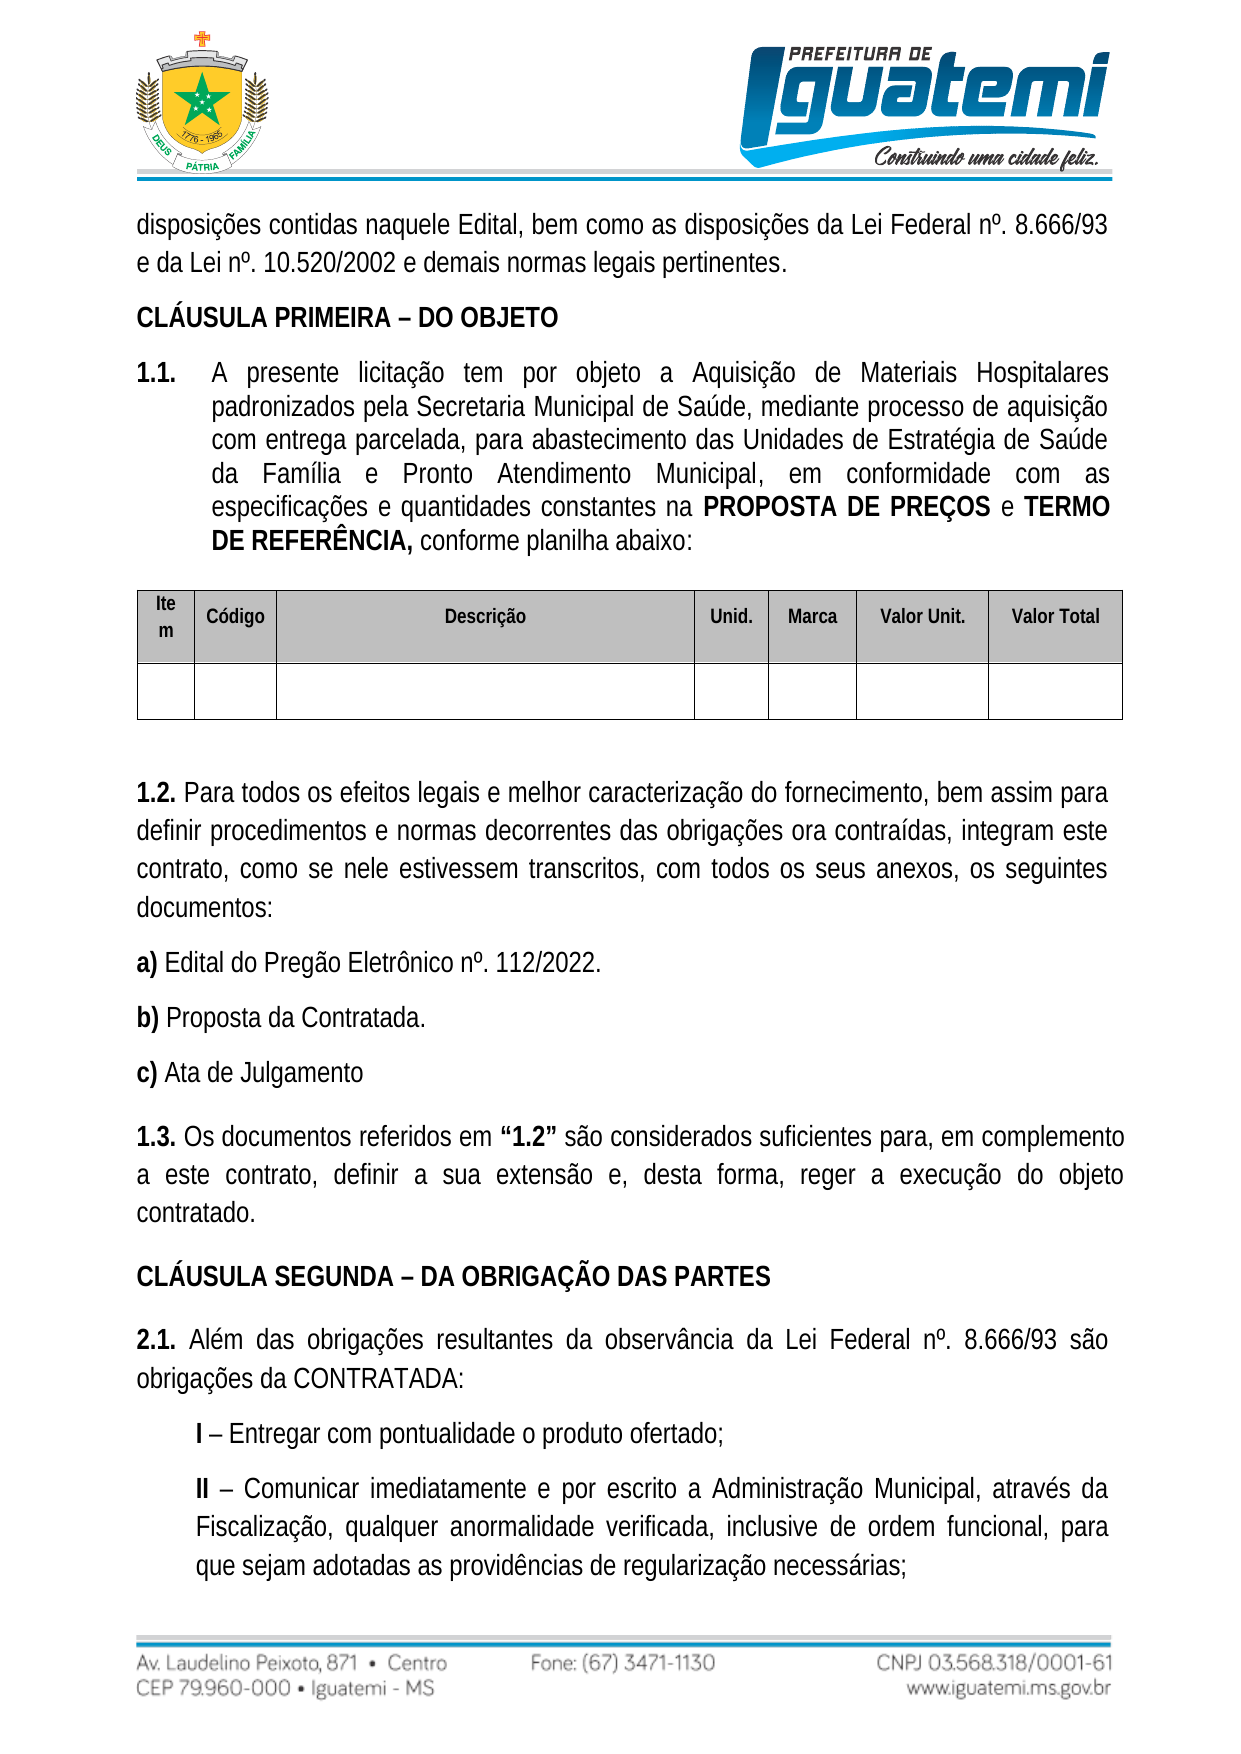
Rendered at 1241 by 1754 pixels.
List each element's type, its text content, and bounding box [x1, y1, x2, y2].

table_header Valor Unit. [857, 591, 988, 662]
table_header Valor Total [989, 591, 1122, 662]
text I – Entregar com pontualidade o produto ofertado; [196, 1416, 1110, 1449]
table_cell [195, 664, 276, 718]
table_header Item [138, 591, 194, 662]
table_header Código [195, 591, 276, 662]
text CLÁUSULA PRIMEIRA – DO OBJETO [136, 300, 1110, 334]
table_cell [277, 664, 694, 718]
picture [136, 1635, 1113, 1703]
text CLÁUSULA SEGUNDA – DA OBRIGAÇÃO DAS PARTES [136, 1259, 1110, 1292]
table_cell [695, 664, 768, 718]
text 1.2. Para todos os efeitos legais e melhor caracterização do fornecimento, bem assim para definir procedimentos e normas decorrentes das obrigações ora contraídas, integram este contrato, como se nele estivessem transcritos, com todos os seus anexos, os seguintes documentos: [136, 775, 1110, 923]
table_header Unid. [695, 591, 768, 662]
list A presente licitação tem por objeto a Aquisição de Materiais Hospitalares padronizados pela Secretaria Municipal de Saúde, mediante processo de aquisição com entrega parcelada, para abastecimento das Unidades de Estratégia de Saúde da Família e Pronto Atendimento Municipal, em conformidade com as especificações e quantidades constantes na PROPOSTA DE PREÇOS e TERMO DE REFERÊNCIA, conforme planilha abaixo: [136, 355, 1110, 556]
text 1.3. Os documentos referidos em “1.2” são considerados suficientes para, em complemento a este contrato, definir a sua extensão e, desta forma, reger a execução do objeto contratado. [136, 1119, 1126, 1229]
table_header Descrição [277, 591, 694, 662]
table_cell [769, 664, 856, 718]
text a) Edital do Pregão Eletrônico nº. 112/2022. [136, 945, 1110, 978]
table_cell [138, 664, 194, 718]
text c) Ata de Julgamento [136, 1055, 1110, 1089]
table_cell [989, 664, 1122, 718]
text II – Comunicar imediatamente e por escrito a Administração Municipal, através da Fiscalização, qualquer anormalidade verificada, inclusive de ordem funcional, para que sejam adotadas as providências de regularização necessárias; [196, 1471, 1110, 1581]
text b) Proposta da Contratada. [136, 1000, 1110, 1034]
table_header Marca [769, 591, 856, 662]
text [136, 207, 1110, 279]
table_cell [857, 664, 988, 718]
text 2.1. Além das obrigações resultantes da observância da Lei Federal nº. 8.666/93 são obrigações da CONTRATADA: [136, 1322, 1110, 1394]
